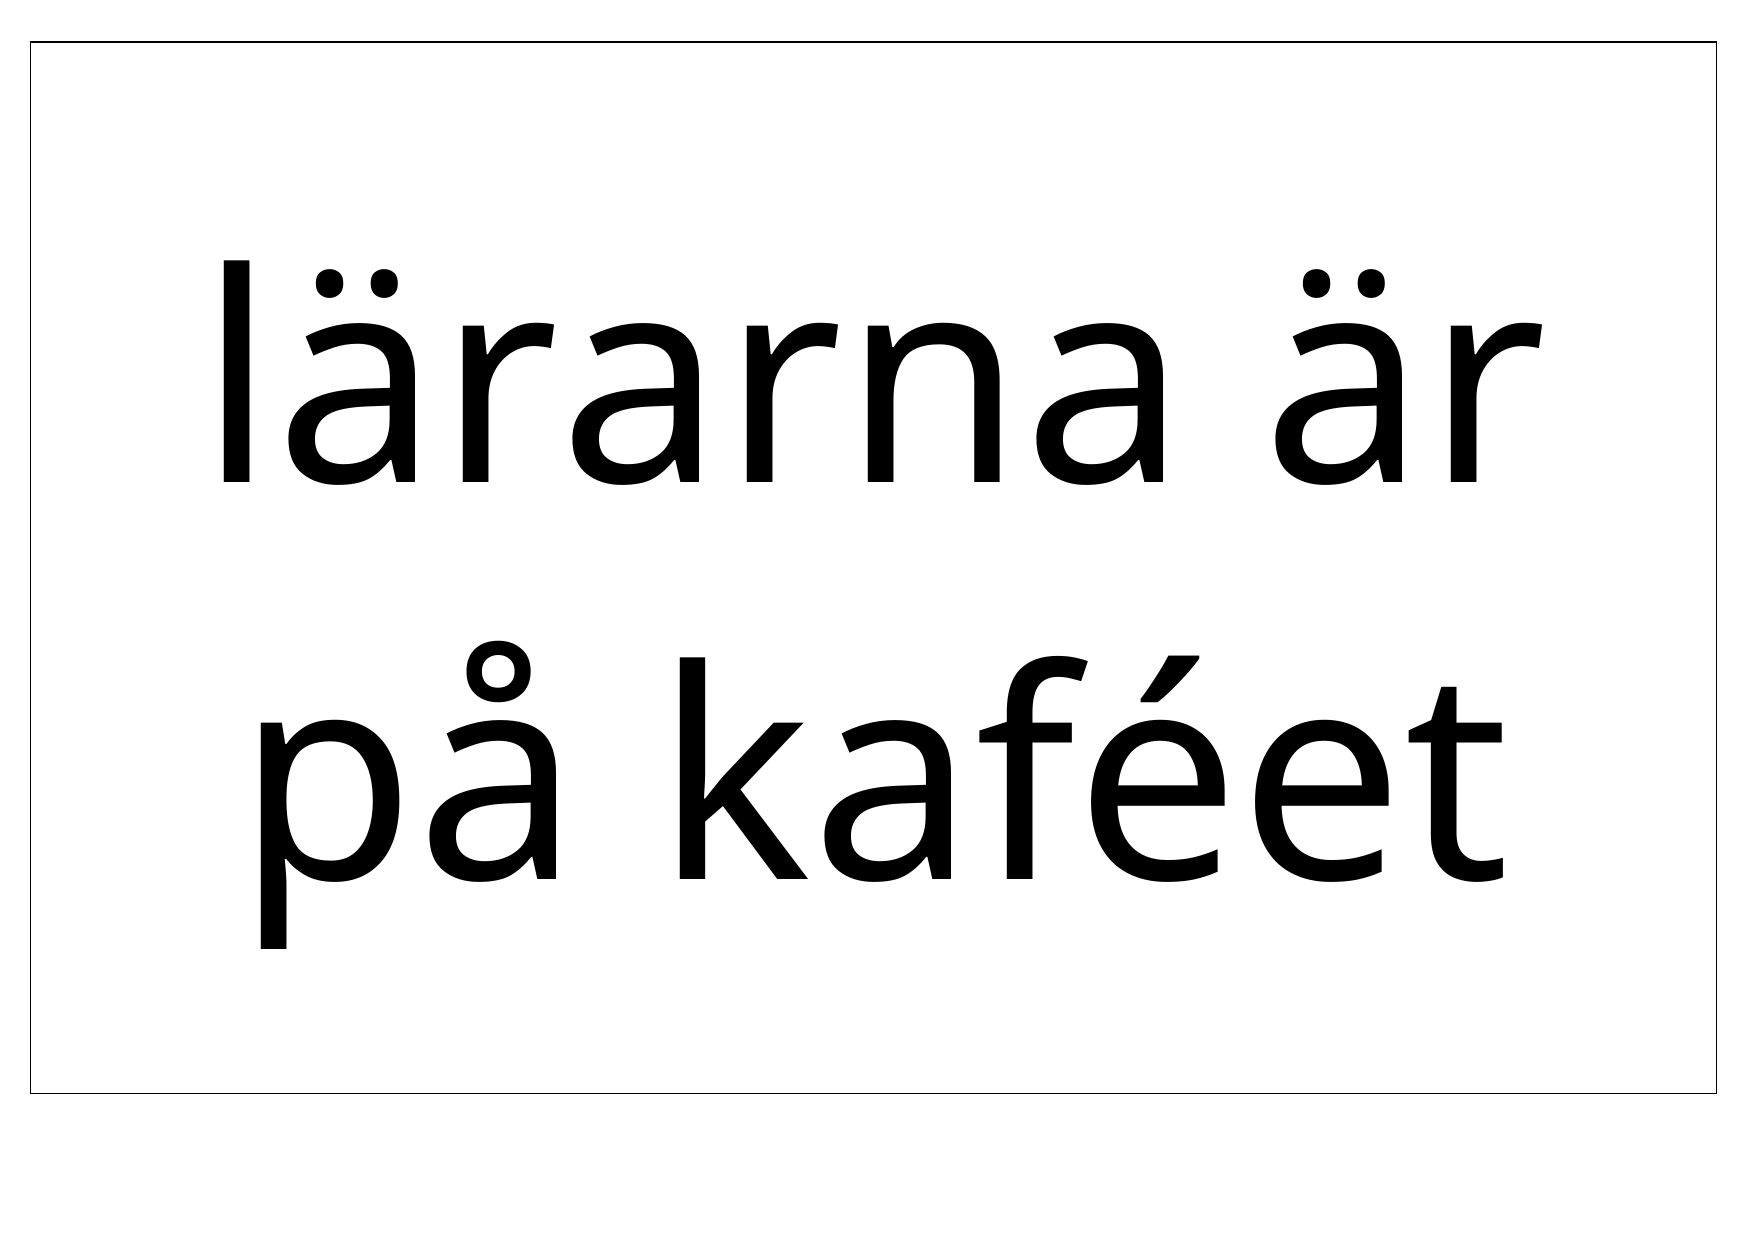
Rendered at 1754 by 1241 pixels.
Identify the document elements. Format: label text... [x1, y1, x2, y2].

table_cell lärarna är på kaféet [31, 43, 1716, 1093]
